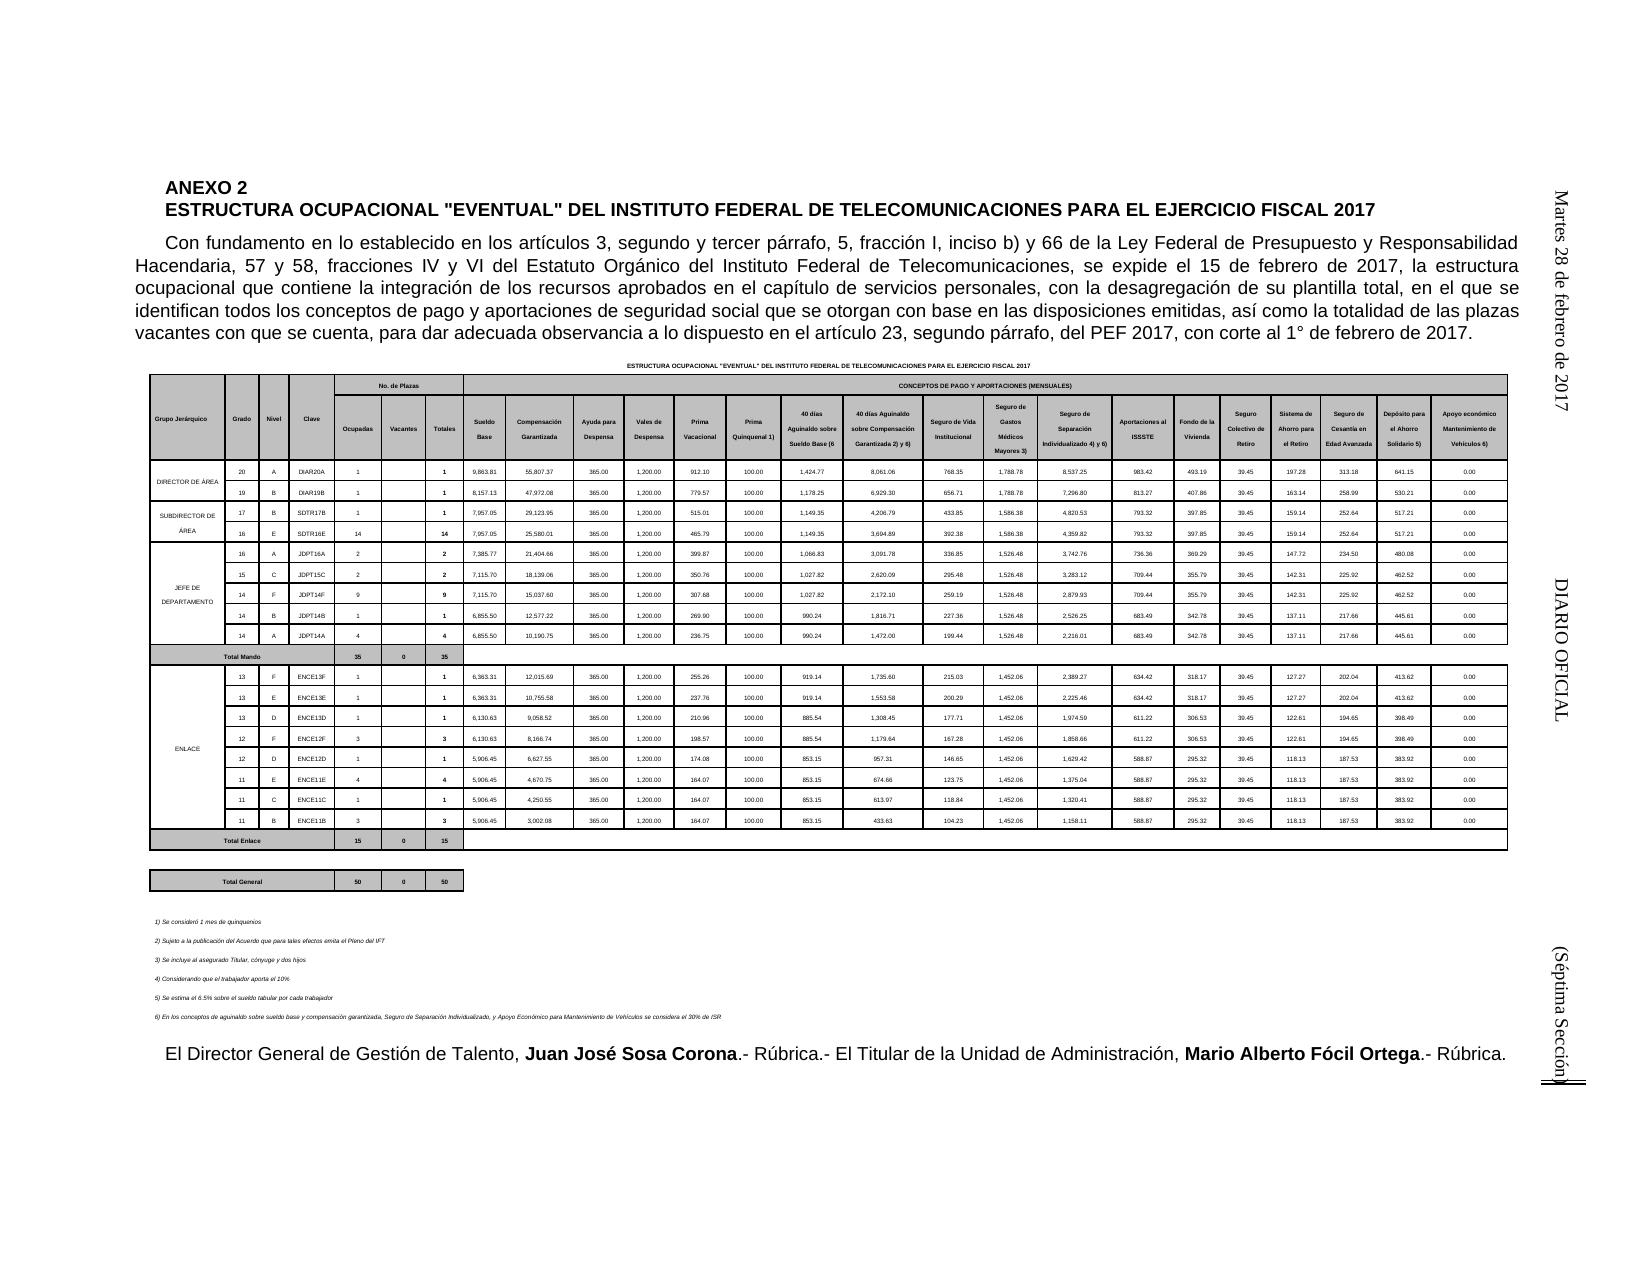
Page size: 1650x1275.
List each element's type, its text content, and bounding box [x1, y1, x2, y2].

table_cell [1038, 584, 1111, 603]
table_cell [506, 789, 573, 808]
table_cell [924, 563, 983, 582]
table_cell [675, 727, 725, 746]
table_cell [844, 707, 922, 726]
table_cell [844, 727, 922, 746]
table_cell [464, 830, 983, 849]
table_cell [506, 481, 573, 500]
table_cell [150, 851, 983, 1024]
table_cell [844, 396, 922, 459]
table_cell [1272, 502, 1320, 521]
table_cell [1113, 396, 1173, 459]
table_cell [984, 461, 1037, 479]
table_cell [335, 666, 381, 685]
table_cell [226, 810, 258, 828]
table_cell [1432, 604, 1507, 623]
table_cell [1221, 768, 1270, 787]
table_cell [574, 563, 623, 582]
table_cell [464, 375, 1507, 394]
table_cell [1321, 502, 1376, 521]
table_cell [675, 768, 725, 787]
text Con fundamento en lo establecido en los artículos 3, segundo y tercer párrafo, 5, fracción I, inciso b) y 66 de de Presupuesto y Responsabilidad Hacendaria, 57 y 58, fracciones IV y VI del Estatuto Orgánico del Instituto Federal de Telecomunicaciones, se expide el 15 de febrero de 2017, la estructura ocupacional que contiene la integración de los recursos aprobados en el capítulo de servicios personales, con la desagregación de su plantilla total, en el que se identifican todos los conceptos de pago y aportaciones de seguridad social que se otorgan con base en las disposiciones emitidas, así como la totalidad de las plazas vacantes con que se cuenta, para dar adecuada observancia a lo dispuesto en el artículo 23, segundo párrafo, del PEF 2017, con corte al 1° de febrero de 2017. [135, 232, 1530, 344]
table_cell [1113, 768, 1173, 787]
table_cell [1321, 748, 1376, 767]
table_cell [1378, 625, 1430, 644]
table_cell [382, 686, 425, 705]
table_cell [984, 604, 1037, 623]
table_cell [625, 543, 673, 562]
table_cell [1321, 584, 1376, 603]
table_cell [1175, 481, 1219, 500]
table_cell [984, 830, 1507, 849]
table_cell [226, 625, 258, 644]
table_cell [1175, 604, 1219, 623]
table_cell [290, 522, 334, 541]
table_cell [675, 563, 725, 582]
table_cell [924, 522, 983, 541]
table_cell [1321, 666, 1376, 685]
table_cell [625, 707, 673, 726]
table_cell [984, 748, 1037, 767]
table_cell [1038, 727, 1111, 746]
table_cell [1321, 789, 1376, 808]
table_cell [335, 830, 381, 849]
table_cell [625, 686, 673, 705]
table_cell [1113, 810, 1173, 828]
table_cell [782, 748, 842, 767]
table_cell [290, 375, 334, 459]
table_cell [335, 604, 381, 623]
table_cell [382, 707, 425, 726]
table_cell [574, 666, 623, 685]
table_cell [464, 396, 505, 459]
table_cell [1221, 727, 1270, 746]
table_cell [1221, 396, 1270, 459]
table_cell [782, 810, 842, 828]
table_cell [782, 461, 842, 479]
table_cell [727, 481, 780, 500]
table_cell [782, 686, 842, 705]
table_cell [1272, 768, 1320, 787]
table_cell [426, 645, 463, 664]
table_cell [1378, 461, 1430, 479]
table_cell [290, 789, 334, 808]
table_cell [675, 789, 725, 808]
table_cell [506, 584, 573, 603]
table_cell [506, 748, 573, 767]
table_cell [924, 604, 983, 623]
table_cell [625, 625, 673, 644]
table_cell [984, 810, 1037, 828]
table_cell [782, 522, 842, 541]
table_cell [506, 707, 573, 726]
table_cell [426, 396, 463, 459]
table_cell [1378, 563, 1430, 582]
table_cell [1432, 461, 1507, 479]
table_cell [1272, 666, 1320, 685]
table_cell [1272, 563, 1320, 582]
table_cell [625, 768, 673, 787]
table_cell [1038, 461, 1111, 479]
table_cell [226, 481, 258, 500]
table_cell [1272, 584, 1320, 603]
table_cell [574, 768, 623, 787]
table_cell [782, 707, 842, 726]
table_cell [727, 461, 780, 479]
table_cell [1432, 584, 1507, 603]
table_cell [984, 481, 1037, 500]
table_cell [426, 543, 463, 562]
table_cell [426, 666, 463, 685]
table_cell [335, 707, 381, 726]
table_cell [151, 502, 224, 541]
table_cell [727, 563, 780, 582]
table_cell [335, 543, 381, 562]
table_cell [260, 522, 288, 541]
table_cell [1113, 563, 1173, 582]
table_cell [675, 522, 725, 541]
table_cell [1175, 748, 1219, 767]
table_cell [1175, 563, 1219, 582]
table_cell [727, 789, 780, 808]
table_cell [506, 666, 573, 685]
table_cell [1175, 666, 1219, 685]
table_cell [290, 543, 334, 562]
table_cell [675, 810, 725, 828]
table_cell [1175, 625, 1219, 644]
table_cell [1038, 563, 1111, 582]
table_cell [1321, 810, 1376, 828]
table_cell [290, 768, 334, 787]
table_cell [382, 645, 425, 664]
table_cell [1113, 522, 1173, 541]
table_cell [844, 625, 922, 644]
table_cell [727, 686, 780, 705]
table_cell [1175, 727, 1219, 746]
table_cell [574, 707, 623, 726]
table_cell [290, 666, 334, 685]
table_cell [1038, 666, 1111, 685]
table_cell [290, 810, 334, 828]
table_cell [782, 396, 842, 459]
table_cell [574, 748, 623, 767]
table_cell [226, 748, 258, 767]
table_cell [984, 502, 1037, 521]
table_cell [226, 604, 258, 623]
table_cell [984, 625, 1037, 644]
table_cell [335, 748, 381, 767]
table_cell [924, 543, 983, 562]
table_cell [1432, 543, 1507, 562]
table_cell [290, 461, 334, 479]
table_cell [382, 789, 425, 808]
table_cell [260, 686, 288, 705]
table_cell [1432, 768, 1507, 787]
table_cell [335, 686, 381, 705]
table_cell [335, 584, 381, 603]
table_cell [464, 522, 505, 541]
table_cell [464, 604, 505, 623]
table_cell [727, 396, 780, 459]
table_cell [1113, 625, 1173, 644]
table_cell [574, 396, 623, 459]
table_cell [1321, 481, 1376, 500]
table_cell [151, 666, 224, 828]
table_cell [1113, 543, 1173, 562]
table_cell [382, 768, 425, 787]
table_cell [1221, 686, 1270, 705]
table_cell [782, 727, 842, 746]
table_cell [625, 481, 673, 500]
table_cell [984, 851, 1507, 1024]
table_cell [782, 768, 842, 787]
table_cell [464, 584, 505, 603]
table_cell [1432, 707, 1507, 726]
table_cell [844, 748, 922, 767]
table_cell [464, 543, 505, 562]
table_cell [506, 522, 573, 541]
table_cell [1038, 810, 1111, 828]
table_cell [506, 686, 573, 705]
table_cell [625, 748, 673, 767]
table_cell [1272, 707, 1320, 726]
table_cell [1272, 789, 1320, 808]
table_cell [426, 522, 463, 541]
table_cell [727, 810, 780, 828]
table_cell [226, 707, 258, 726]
text ESTRUCTURA OCUPACIONAL "EVENTUAL" DEL INSTITUTO FEDERAL DE TELECOMUNICACIONES PARA EL EJERCICIO FISCAL 2017 [135, 198, 1530, 221]
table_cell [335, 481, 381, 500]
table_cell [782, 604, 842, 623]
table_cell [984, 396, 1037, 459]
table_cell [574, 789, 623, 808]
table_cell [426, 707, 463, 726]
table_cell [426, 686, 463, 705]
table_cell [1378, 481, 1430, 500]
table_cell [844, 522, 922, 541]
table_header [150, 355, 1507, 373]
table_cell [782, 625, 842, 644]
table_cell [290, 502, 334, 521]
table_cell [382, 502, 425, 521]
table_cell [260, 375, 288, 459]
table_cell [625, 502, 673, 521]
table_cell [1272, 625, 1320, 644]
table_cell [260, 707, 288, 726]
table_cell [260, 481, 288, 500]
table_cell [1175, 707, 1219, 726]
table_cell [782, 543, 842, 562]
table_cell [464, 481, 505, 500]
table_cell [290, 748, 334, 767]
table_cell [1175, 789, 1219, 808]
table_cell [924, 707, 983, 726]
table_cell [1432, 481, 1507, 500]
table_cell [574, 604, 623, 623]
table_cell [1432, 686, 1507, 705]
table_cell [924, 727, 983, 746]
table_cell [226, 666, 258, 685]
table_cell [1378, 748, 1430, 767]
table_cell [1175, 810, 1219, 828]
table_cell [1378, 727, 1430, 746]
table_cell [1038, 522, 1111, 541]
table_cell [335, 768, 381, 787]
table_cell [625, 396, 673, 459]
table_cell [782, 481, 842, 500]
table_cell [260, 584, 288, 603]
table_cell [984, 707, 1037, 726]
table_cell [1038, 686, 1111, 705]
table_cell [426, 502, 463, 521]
subtitle ANEXO 2 [135, 177, 1530, 198]
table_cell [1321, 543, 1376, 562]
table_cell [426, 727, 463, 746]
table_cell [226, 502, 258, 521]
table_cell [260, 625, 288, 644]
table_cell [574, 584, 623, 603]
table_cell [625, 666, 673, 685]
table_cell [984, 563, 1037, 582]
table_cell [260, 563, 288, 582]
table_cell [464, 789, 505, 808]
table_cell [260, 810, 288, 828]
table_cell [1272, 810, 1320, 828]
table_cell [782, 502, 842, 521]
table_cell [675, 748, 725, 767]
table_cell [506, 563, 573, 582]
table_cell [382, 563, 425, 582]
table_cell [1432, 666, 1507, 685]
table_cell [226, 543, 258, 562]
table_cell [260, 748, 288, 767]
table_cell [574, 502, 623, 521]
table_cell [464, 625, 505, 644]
text El Director General de Gestión de Talento, Juan José Sosa Corona.- Rúbrica.- El Titular de de Administración, Mario Alberto Fócil Ortega.- Rúbrica. [135, 1043, 1530, 1065]
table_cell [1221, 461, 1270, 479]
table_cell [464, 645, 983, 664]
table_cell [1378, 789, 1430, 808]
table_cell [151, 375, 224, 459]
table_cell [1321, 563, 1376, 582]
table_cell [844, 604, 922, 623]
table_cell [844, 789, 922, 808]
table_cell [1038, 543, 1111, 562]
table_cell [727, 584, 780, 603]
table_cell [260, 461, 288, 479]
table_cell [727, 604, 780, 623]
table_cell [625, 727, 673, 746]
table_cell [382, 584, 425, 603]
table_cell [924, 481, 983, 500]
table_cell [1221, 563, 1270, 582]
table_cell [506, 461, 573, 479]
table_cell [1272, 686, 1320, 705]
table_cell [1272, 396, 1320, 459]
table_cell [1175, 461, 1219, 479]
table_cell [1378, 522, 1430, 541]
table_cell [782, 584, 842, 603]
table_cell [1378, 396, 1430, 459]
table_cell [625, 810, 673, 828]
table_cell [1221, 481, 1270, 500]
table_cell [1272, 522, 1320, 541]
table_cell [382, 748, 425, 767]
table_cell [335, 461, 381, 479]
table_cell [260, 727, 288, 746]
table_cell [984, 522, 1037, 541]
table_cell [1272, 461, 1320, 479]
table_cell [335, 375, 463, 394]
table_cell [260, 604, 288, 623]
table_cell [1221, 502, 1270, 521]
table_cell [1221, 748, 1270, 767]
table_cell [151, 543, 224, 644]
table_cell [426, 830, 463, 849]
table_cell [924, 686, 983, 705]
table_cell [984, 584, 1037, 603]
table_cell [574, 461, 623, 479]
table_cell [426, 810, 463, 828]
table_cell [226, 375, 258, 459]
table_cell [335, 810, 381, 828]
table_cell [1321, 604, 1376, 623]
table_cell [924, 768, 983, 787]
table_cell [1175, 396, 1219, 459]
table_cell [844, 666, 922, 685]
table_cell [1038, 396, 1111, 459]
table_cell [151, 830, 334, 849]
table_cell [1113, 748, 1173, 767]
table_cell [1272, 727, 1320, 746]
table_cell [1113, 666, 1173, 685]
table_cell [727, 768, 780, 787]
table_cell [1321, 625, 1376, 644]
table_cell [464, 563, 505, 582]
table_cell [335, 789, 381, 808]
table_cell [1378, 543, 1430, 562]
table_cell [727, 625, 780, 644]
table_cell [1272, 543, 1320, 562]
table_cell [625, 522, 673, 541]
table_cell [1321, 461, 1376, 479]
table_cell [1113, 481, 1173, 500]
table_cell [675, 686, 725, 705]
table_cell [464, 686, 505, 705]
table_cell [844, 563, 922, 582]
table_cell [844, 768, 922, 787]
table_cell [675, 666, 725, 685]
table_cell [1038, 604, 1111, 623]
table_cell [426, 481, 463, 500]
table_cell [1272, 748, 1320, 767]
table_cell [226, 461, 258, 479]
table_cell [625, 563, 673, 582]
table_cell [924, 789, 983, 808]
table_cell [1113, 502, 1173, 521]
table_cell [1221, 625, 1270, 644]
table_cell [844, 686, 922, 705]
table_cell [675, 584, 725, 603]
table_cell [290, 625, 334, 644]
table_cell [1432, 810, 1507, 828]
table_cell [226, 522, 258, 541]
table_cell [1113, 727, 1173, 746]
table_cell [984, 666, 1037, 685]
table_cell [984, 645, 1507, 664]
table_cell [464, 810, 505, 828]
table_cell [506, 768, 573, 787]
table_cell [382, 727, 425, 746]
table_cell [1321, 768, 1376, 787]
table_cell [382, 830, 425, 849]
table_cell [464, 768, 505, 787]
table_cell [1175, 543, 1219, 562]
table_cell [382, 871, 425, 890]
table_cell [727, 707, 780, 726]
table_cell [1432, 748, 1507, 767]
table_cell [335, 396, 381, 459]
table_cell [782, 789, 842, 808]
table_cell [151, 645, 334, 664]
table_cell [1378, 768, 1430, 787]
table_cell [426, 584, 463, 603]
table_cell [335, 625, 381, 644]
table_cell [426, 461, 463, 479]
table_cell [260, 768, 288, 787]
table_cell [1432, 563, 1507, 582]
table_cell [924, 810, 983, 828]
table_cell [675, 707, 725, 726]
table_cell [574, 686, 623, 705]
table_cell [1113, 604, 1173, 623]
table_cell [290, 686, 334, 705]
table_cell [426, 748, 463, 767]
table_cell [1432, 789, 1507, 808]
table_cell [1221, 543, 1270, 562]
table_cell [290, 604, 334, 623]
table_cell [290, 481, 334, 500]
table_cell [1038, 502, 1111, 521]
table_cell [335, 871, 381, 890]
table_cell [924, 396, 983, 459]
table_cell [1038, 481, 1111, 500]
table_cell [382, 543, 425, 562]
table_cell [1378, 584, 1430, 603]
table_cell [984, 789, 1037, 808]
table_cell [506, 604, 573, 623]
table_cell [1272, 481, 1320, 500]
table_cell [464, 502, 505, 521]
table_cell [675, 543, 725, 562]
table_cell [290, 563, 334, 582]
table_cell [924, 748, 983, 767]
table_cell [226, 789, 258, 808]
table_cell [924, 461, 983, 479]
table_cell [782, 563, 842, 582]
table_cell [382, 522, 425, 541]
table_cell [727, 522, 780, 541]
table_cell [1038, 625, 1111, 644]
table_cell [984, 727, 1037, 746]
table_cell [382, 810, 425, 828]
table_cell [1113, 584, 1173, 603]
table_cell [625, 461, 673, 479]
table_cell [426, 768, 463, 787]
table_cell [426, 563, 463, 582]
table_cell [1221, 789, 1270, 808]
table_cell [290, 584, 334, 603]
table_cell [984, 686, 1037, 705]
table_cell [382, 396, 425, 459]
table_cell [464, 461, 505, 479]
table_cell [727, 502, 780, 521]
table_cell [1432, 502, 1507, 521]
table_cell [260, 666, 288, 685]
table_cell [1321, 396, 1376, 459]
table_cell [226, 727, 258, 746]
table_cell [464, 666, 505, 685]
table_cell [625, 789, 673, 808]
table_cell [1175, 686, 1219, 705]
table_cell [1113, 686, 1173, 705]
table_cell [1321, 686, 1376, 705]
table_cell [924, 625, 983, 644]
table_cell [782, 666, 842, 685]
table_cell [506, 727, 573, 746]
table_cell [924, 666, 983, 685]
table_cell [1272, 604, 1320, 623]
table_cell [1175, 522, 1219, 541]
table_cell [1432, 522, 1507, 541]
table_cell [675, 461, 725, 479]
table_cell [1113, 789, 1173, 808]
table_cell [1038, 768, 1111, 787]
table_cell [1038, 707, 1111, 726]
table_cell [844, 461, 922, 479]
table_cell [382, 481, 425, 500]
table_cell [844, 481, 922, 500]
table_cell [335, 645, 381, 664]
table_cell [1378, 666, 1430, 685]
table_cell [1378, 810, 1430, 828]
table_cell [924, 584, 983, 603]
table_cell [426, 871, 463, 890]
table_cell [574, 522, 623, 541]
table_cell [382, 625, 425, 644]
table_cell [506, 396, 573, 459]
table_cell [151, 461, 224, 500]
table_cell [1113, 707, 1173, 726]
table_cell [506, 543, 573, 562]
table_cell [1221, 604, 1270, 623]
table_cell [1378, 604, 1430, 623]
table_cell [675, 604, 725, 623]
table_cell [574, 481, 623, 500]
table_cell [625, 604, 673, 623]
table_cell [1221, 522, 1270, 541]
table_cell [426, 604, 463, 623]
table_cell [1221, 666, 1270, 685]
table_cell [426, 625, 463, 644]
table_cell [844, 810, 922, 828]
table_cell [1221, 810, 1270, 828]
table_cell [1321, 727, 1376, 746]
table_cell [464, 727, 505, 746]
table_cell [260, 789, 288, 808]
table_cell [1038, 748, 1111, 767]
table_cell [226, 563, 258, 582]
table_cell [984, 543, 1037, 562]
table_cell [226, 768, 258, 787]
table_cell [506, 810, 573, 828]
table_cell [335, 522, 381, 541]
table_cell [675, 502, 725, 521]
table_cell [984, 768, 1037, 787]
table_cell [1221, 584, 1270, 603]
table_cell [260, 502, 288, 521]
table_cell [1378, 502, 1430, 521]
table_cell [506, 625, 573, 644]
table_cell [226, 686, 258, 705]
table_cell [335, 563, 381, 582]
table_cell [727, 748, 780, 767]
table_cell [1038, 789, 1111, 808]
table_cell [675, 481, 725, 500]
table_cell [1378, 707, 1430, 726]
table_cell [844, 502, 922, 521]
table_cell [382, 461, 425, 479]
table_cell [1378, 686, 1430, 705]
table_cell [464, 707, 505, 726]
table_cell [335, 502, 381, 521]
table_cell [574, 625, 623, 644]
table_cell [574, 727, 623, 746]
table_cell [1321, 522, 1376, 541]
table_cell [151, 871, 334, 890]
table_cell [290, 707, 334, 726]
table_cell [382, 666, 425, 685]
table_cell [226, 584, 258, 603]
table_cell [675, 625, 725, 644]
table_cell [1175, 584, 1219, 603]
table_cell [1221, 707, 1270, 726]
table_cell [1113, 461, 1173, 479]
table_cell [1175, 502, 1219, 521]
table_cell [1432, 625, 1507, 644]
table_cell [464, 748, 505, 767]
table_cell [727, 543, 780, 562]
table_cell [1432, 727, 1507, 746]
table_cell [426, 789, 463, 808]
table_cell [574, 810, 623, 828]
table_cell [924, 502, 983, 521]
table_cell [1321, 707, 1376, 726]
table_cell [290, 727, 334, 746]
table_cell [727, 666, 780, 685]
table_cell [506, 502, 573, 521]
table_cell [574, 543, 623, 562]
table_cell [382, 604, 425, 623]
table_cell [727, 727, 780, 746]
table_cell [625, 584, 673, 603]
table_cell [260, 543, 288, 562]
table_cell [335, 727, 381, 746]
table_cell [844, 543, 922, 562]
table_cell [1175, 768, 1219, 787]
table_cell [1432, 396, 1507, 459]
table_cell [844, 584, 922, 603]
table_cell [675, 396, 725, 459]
